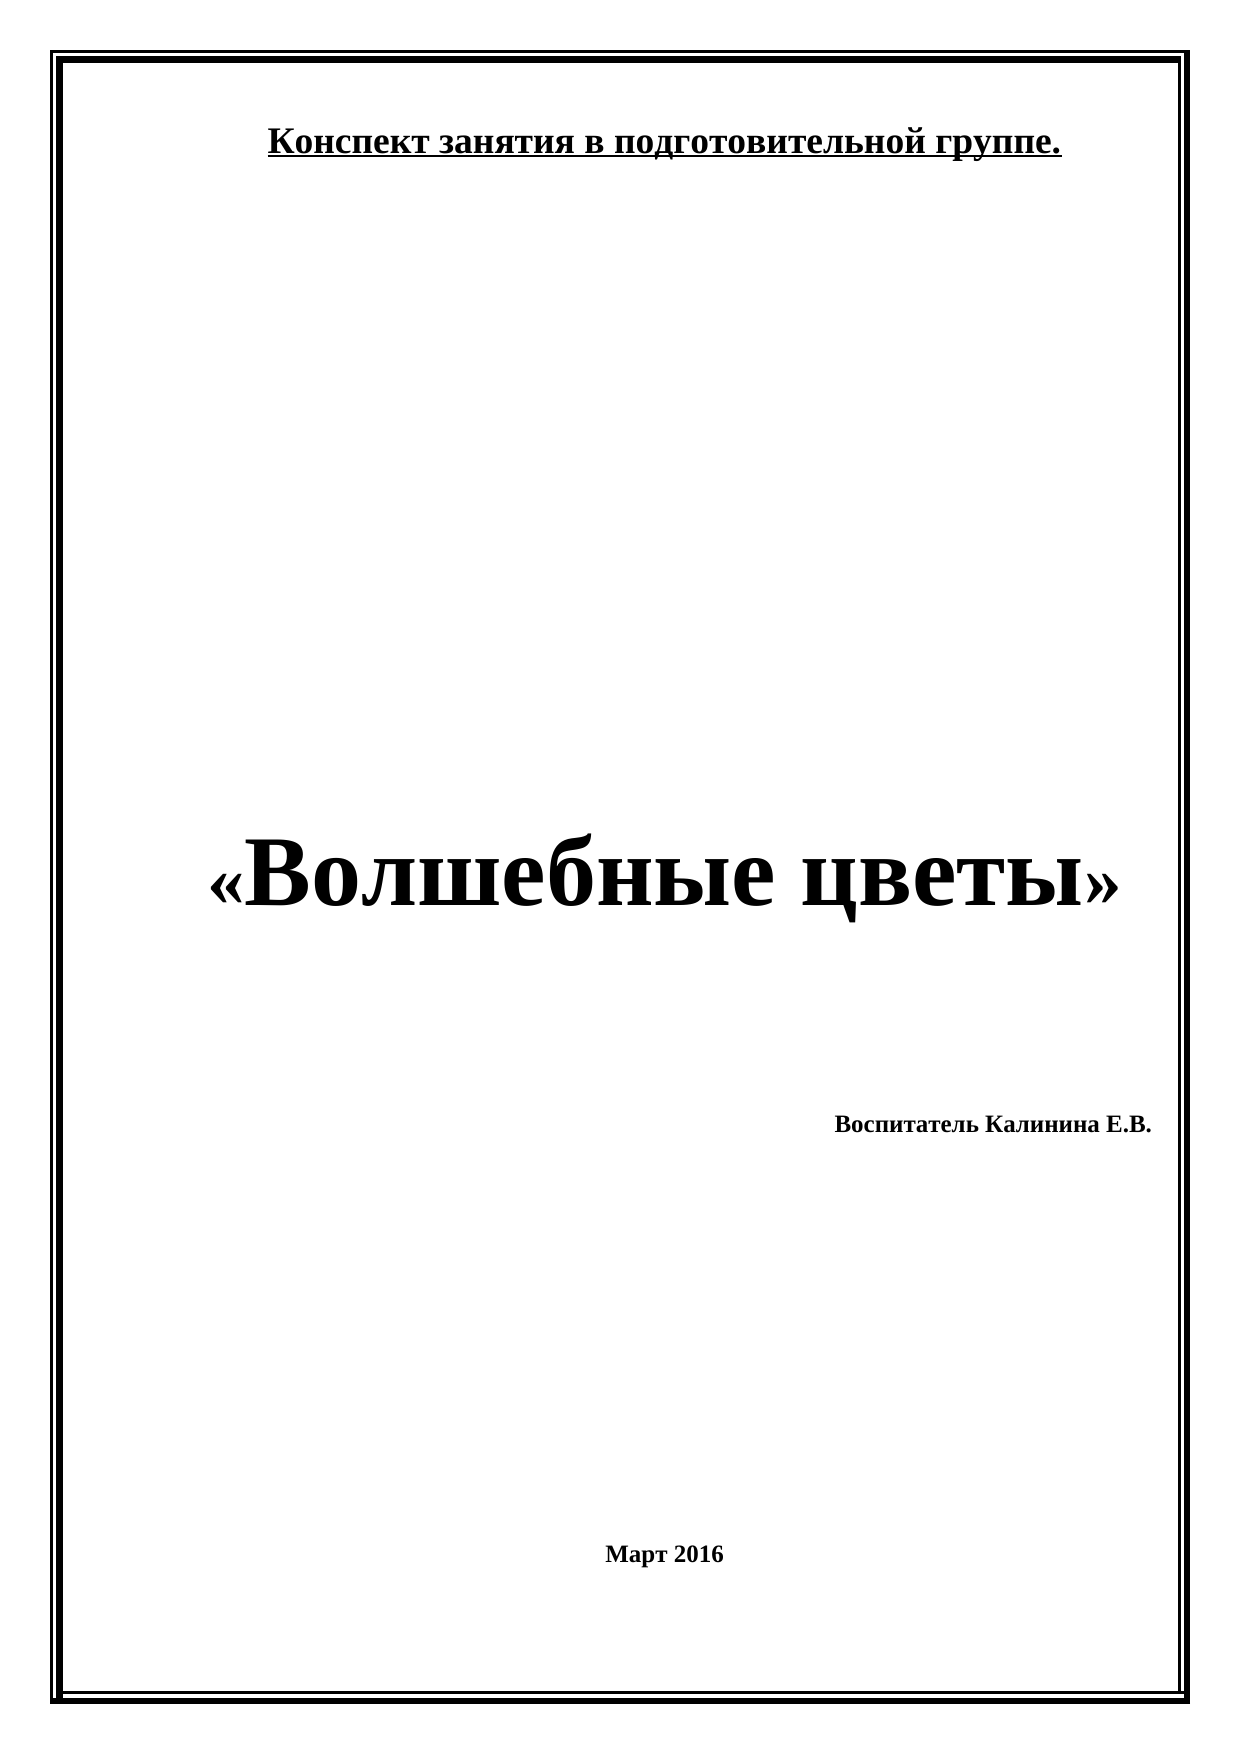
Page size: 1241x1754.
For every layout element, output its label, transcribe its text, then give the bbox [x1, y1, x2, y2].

text «Волшебные цветы» [177, 812, 1152, 927]
text Конспект занятия в подготовительной группе. [177, 118, 1152, 161]
text Март 2016 [177, 1539, 1152, 1567]
text Воспитатель Калинина Е.В. [177, 1109, 1152, 1138]
